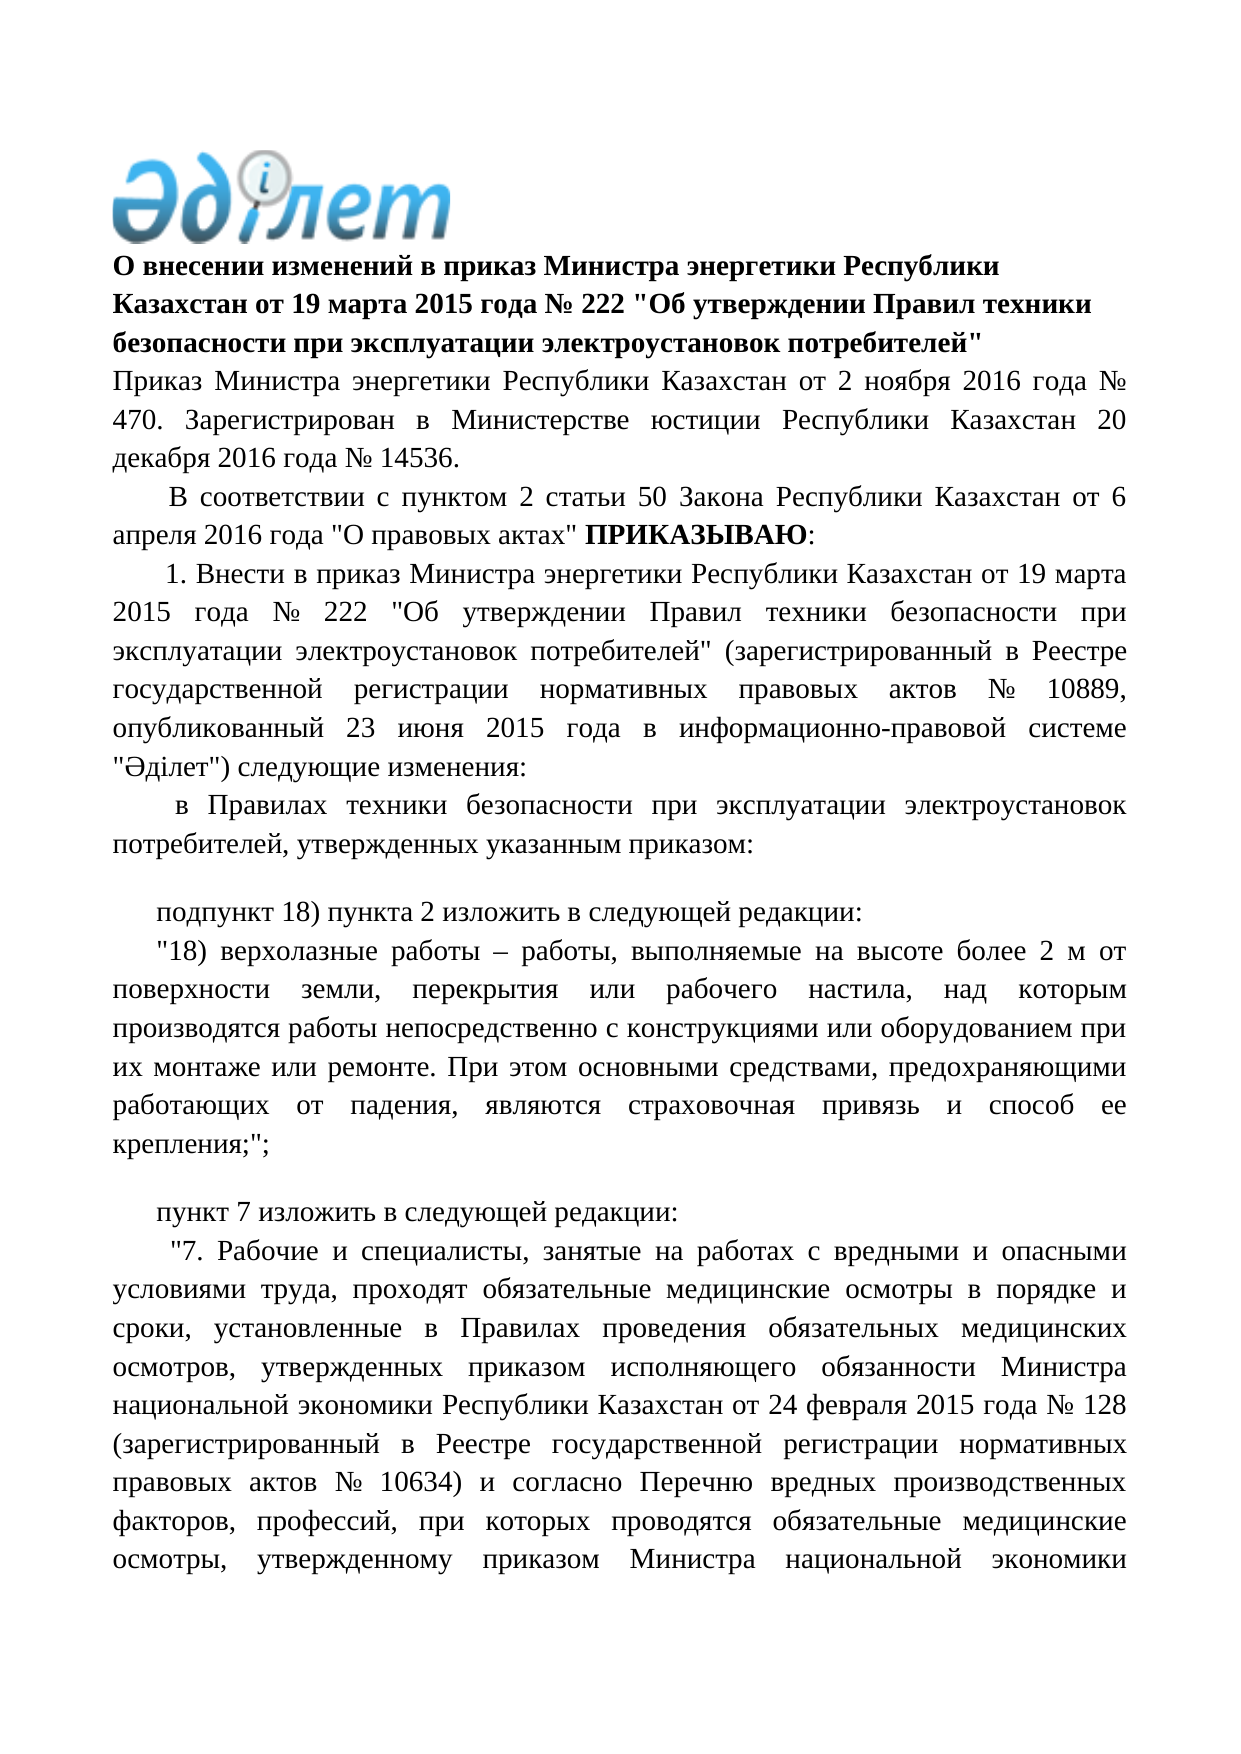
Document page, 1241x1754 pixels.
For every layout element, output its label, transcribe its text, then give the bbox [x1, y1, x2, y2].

text О внесении изменений в приказ Министра энергетики Республики Казахстан от 19 марта 2015 года № 222 "Об утверждении Правил техники безопасности при эксплуатации электроустановок потребителей" [112, 248, 1128, 358]
text пункт 7 изложить в следующей редакции: [112, 1194, 1128, 1228]
text в Правилах техники безопасности при эксплуатации электроустановок потребителей, утвержденных указанным приказом: [112, 787, 1128, 859]
text 1. Внести в приказ Министра энергетики Республики Казахстан от 19 марта 2015 года № 222 "Об утверждении Правил техники безопасности при эксплуатации электроустановок потребителей" (зарегистрированный в Реестре государственной регистрации нормативных правовых актов № 10889, опубликованный 23 июня 2015 года в информационно-правовой системе "Әділет") следующие изменения: [112, 556, 1128, 782]
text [112, 1233, 1128, 1575]
text подпункт 18) пункта 2 изложить в следующей редакции: [112, 894, 1128, 928]
picture [112, 150, 451, 244]
text "18) верхолазные работы – работы, выполняемые на высоте более 2 м от поверхности земли, перекрытия или рабочего настила, над которым производятся работы непосредственно с конструкциями или оборудованием при их монтаже или ремонте. При этом основными средствами, предохраняющими работающих от падения, являются страховочная привязь и способ ее крепления;"; [112, 933, 1128, 1159]
text В соответствии с пунктом 2 статьи 50 Закона Республики Казахстан от 6 апреля 2016 года "О правовых актах" ПРИКАЗЫВАЮ: [112, 479, 1128, 551]
text Приказ Министра энергетики Республики Казахстан от 2 ноября 2016 года № 470. Зарегистрирован в Министерстве юстиции Республики Казахстан 20 декабря 2016 года № 14536. [112, 363, 1128, 474]
